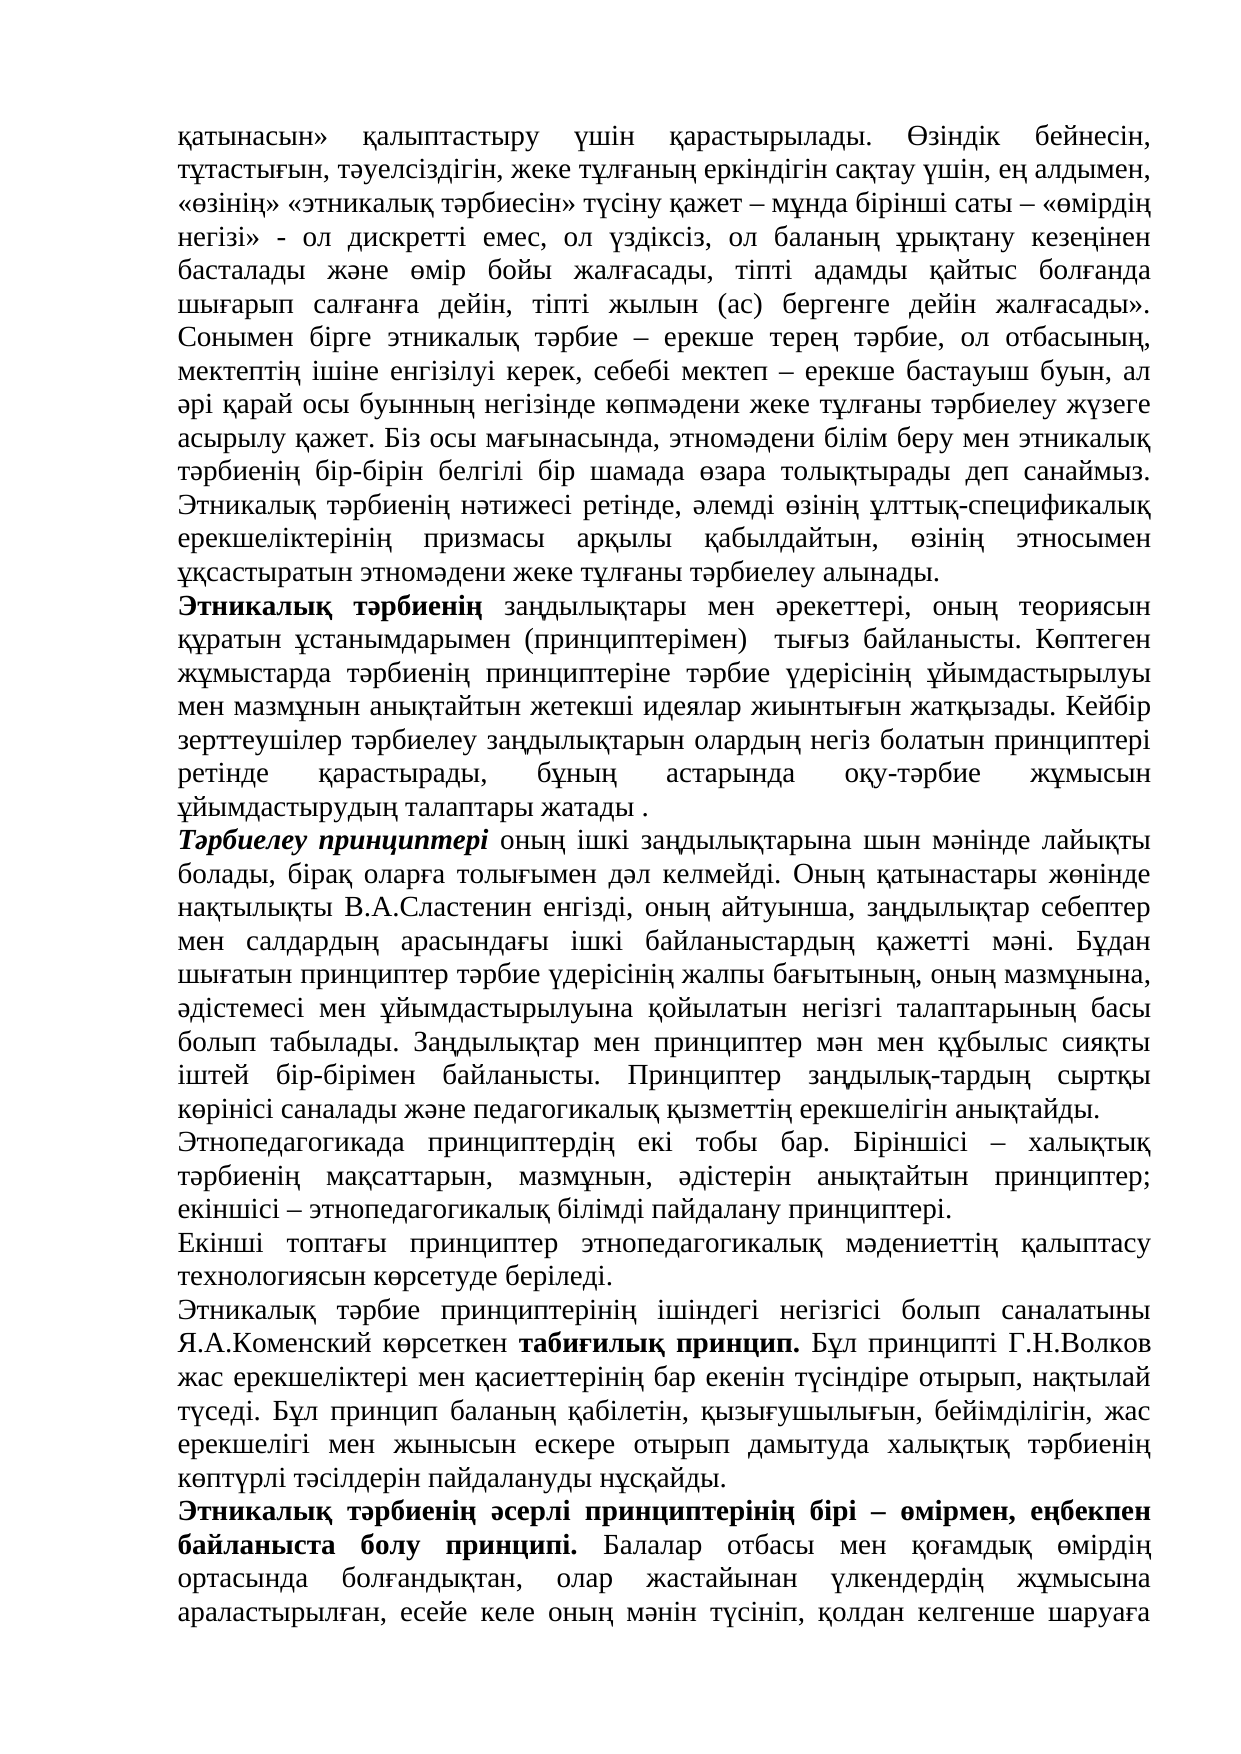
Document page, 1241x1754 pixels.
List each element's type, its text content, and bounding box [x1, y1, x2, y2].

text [177, 1493, 1152, 1627]
text Екінші топтағы принциптер этнопедагогикалық мəдениеттің қалыптасу технологиясын көрсетуде беріледі. [177, 1225, 1152, 1292]
text Этникалық тəрбиенің заңдылықтары мен əрекеттері, оның теориясын құратын ұстанымдарымен (принциптерімен) тығыз байланысты. Көптеген жұмыстарда тəрбиенің принциптеріне тəрбие үдерісінің ұйымдастырылуы мен мазмұнын анықтайтын жетекші идеялар жиынтығын жатқызады. Кейбір зерттеушілер тəрбиелеу заңдылықтарын олардың негіз болатын принциптері ретінде қарастырады, бұның астарында оқу-тəрбие жұмысын ұйымдастырудың талаптары жатады . [177, 588, 1152, 822]
text Тəрбиелеу принциптері оның ішкі заңдылықтарына шын мəнінде лайықты болады, бірақ оларға толығымен дəл келмейді. Оның қатынастары жөнінде нақтылықты В.А.Сластенин енгізді, оның айтуынша, заңдылықтар себептер мен салдардың арасындағы ішкі байланыстардың қажетті мəні. Бұдан шығатын принциптер тəрбие үдерісінің жалпы бағытының, оның мазмұнына, əдістемесі мен ұйымдастырылуына қойылатын негізгі талаптарының басы болып табылады. Заңдылықтар мен принциптер мəн мен құбылыс сияқты іштей бір-бірімен байланысты. Принциптер заңдылық-тардың сыртқы көрінісі саналады жəне педагогикалық қызметтің ерекшелігін анықтайды. [177, 822, 1152, 1124]
text Этнопедагогикада принциптердің екі тобы бар. Біріншісі – халықтық тəрбиенің мақсаттарын, мазмұнын, əдістерін анықтайтын принциптер; екіншісі – этнопедагогикалық білімді пайдалану принциптері. [177, 1124, 1152, 1225]
text Этникалық тəрбие принциптерінің ішіндегі негізгісі болып саналатыны Я.А.Коменский көрсеткен табиғилық принцип. Бұл принципті Г.Н.Волков жас ерекшеліктері мен қасиеттерінің бар екенін түсіндіре отырып, нақтылай түседі. Бұл принцип баланың қабілетін, қызығушылығын, бейімділігін, жас ерекшелігі мен жынысын ескере отырып дамытуда халықтық тəрбиенің көптүрлі тəсілдерін пайдалануды нұсқайды. [177, 1292, 1152, 1493]
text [177, 118, 1152, 588]
